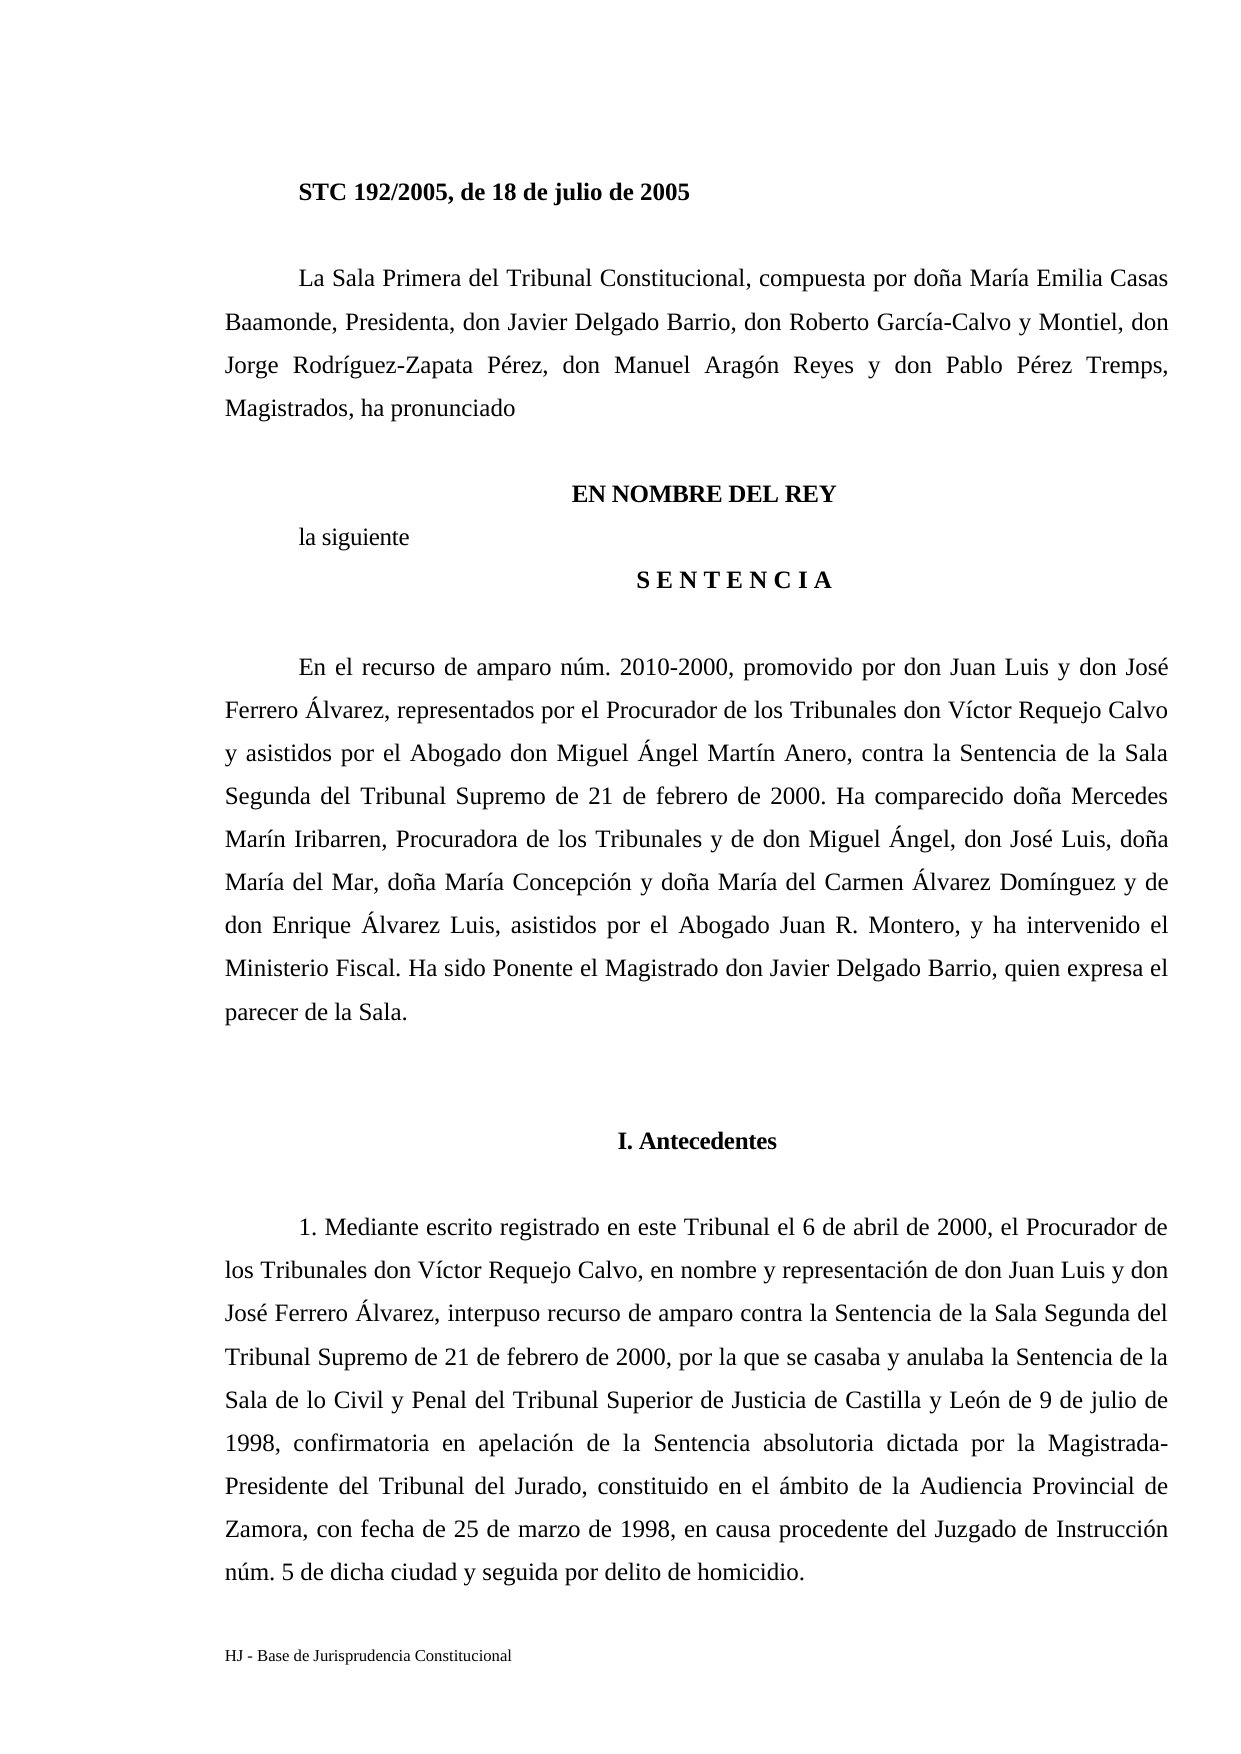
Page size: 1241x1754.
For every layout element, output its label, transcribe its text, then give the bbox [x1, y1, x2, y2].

text La Sala Primera del Tribunal Constitucional, compuesta por doña María Emilia Casas Baamonde, Presidenta, don Javier Delgado Barrio, don Roberto García-Calvo y Montiel, don Jorge Rodríguez-Zapata Pérez, don Manuel Aragón Reyes y don Pablo Pérez Tremps, Magistrados, ha pronunciado [224, 263, 1169, 422]
text I. Antecedentes [224, 1126, 1169, 1155]
text S E N T E N C I A [224, 565, 1169, 594]
text EN NOMBRE DEL REY [224, 479, 1110, 508]
text En el recurso de amparo núm. 2010-2000, promovido por don Juan Luis y don José Ferrero Álvarez, representados por el Procurador de los Tribunales don Víctor Requejo Calvo y asistidos por el Abogado don Miguel Ángel Martín Anero, contra la Sentencia de la Sala Segunda del Tribunal Supremo de 21 de febrero de 2000. Ha comparecido doña Mercedes Marín Iribarren, Procuradora de los Tribunales y de don Miguel Ángel, don José Luis, doña María del Mar, doña María Concepción y doña María del Carmen Álvarez Domínguez y de don Enrique Álvarez Luis, asistidos por el Abogado Juan R. Montero, y ha intervenido el Ministerio Fiscal. Ha sido Ponente el Magistrado don Javier Delgado Barrio, quien expresa el parecer de la Sala. [224, 652, 1169, 1025]
text la siguiente [224, 522, 1110, 551]
text 1. Mediante escrito registrado en este Tribunal el 6 de abril de 2000, el Procurador de los Tribunales don Víctor Requejo Calvo, en nombre y representación de don Juan Luis y don José Ferrero Álvarez, interpuso recurso de amparo contra la Sentencia de la Sala Segunda del Tribunal Supremo de 21 de febrero de 2000, por la que se casaba y anulaba la Sentencia de la Sala de lo Civil y Penal del Tribunal Superior de Justicia de Castilla y León de 9 de julio de 1998, confirmatoria en apelación de la Sentencia absolutoria dictada por la Magistrada- Presidente del Tribunal del Jurado, constituido en el ámbito de la Audiencia Provincial de Zamora, con fecha de 25 de marzo de 1998, en causa procedente del Juzgado de Instrucción núm. 5 de dicha ciudad y seguida por delito de homicidio. [224, 1212, 1169, 1586]
text STC 192/2005, de 18 de julio de 2005 [224, 177, 1169, 206]
